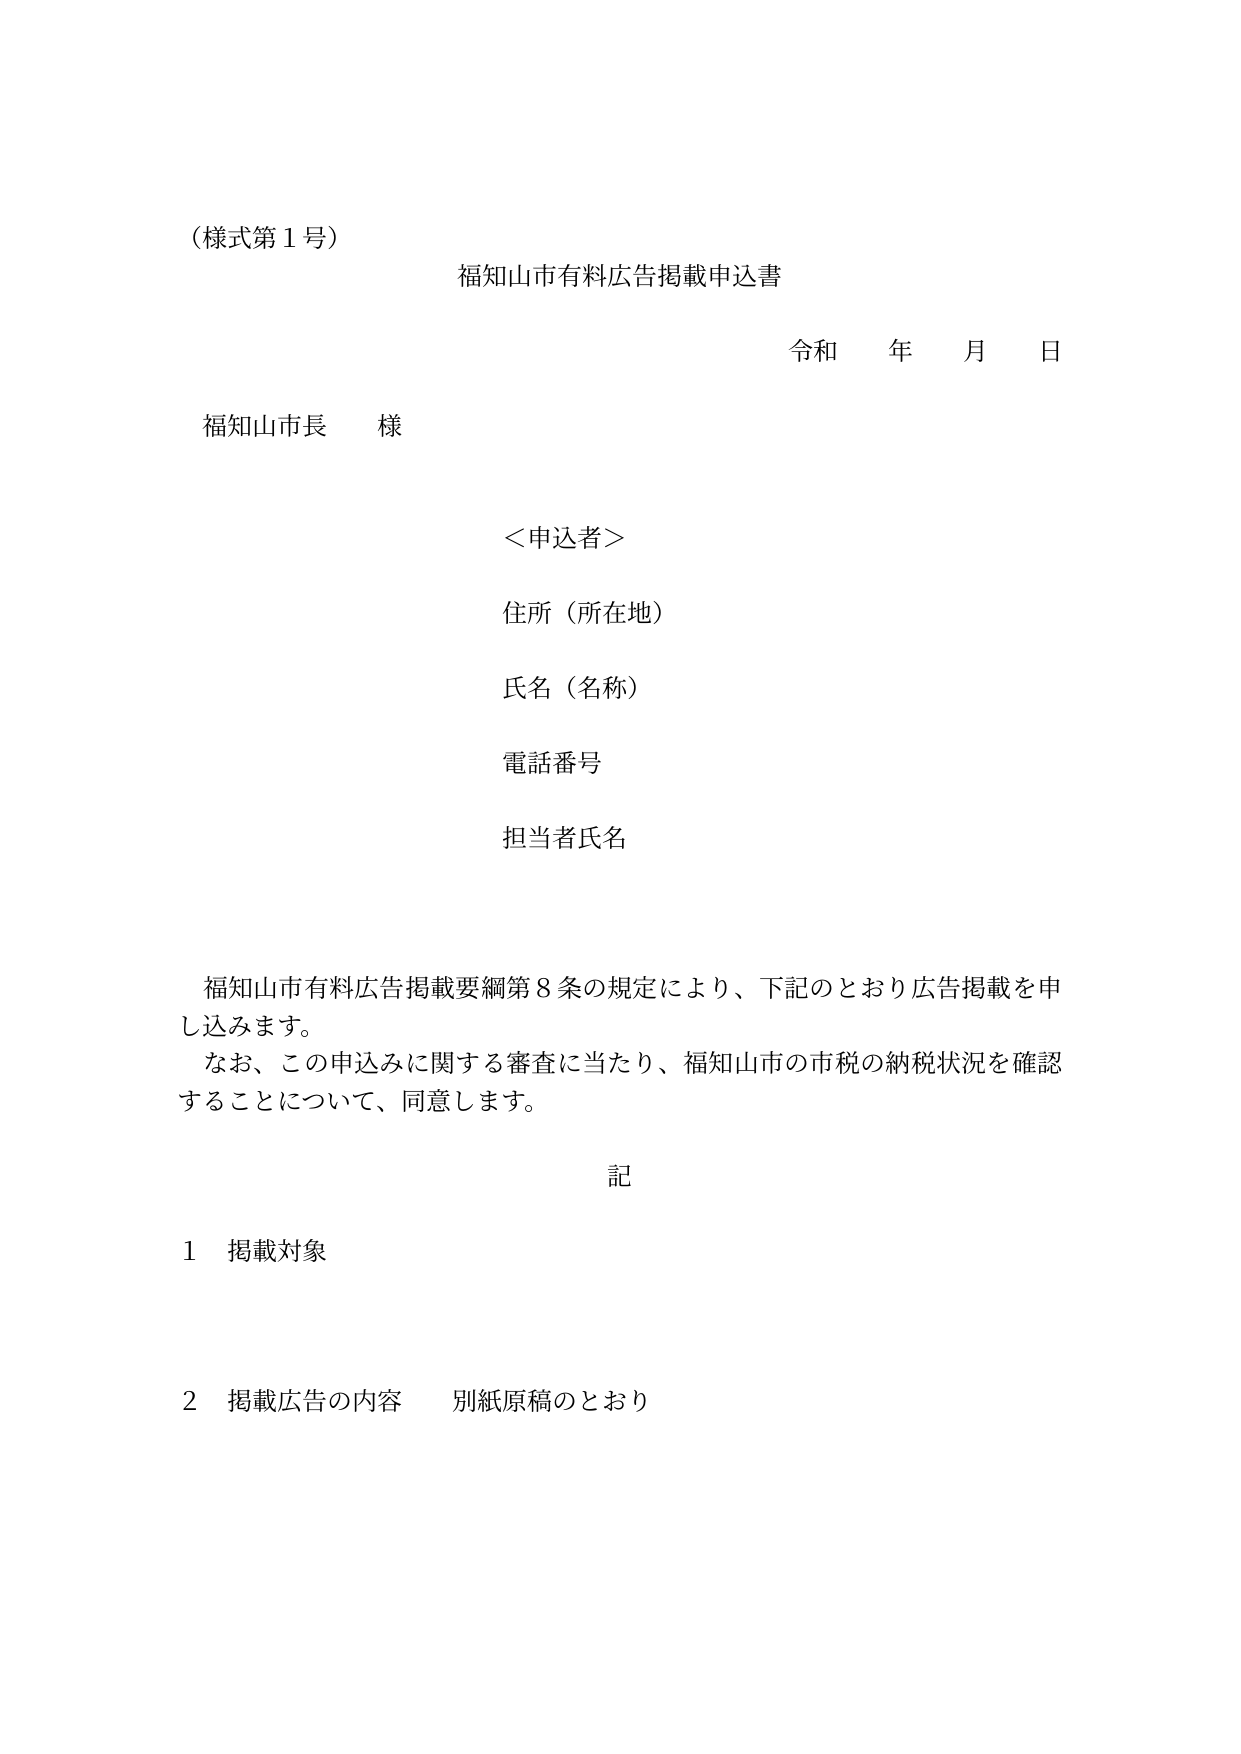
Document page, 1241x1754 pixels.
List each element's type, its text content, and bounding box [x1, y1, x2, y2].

text 福知山市有料広告掲載要綱第８条の規定により、下記のとおり広告掲載を申し込みます。 [152, 968, 1063, 1043]
text ＜申込者＞ [177, 518, 1063, 555]
text 電話番号 [177, 743, 1063, 780]
text 令和 年 月 日 [177, 330, 1063, 368]
text ２ 掲載広告の内容 別紙原稿のとおり [177, 1380, 1063, 1418]
text 氏名（名称） [177, 668, 1063, 705]
text なお、この申込みに関する審査に当たり、福知山市の市税の納税状況を確認することについて、同意します。 [152, 1043, 1063, 1118]
text 福知山市長 様 [177, 405, 1063, 443]
text 担当者氏名 [177, 818, 1063, 855]
text （様式第１号） [177, 218, 1063, 255]
text 福知山市有料広告掲載申込書 [177, 255, 1063, 293]
text 記 [177, 1155, 1063, 1193]
text １ 掲載対象 [177, 1230, 1063, 1268]
text 住所（所在地） [177, 593, 1063, 630]
